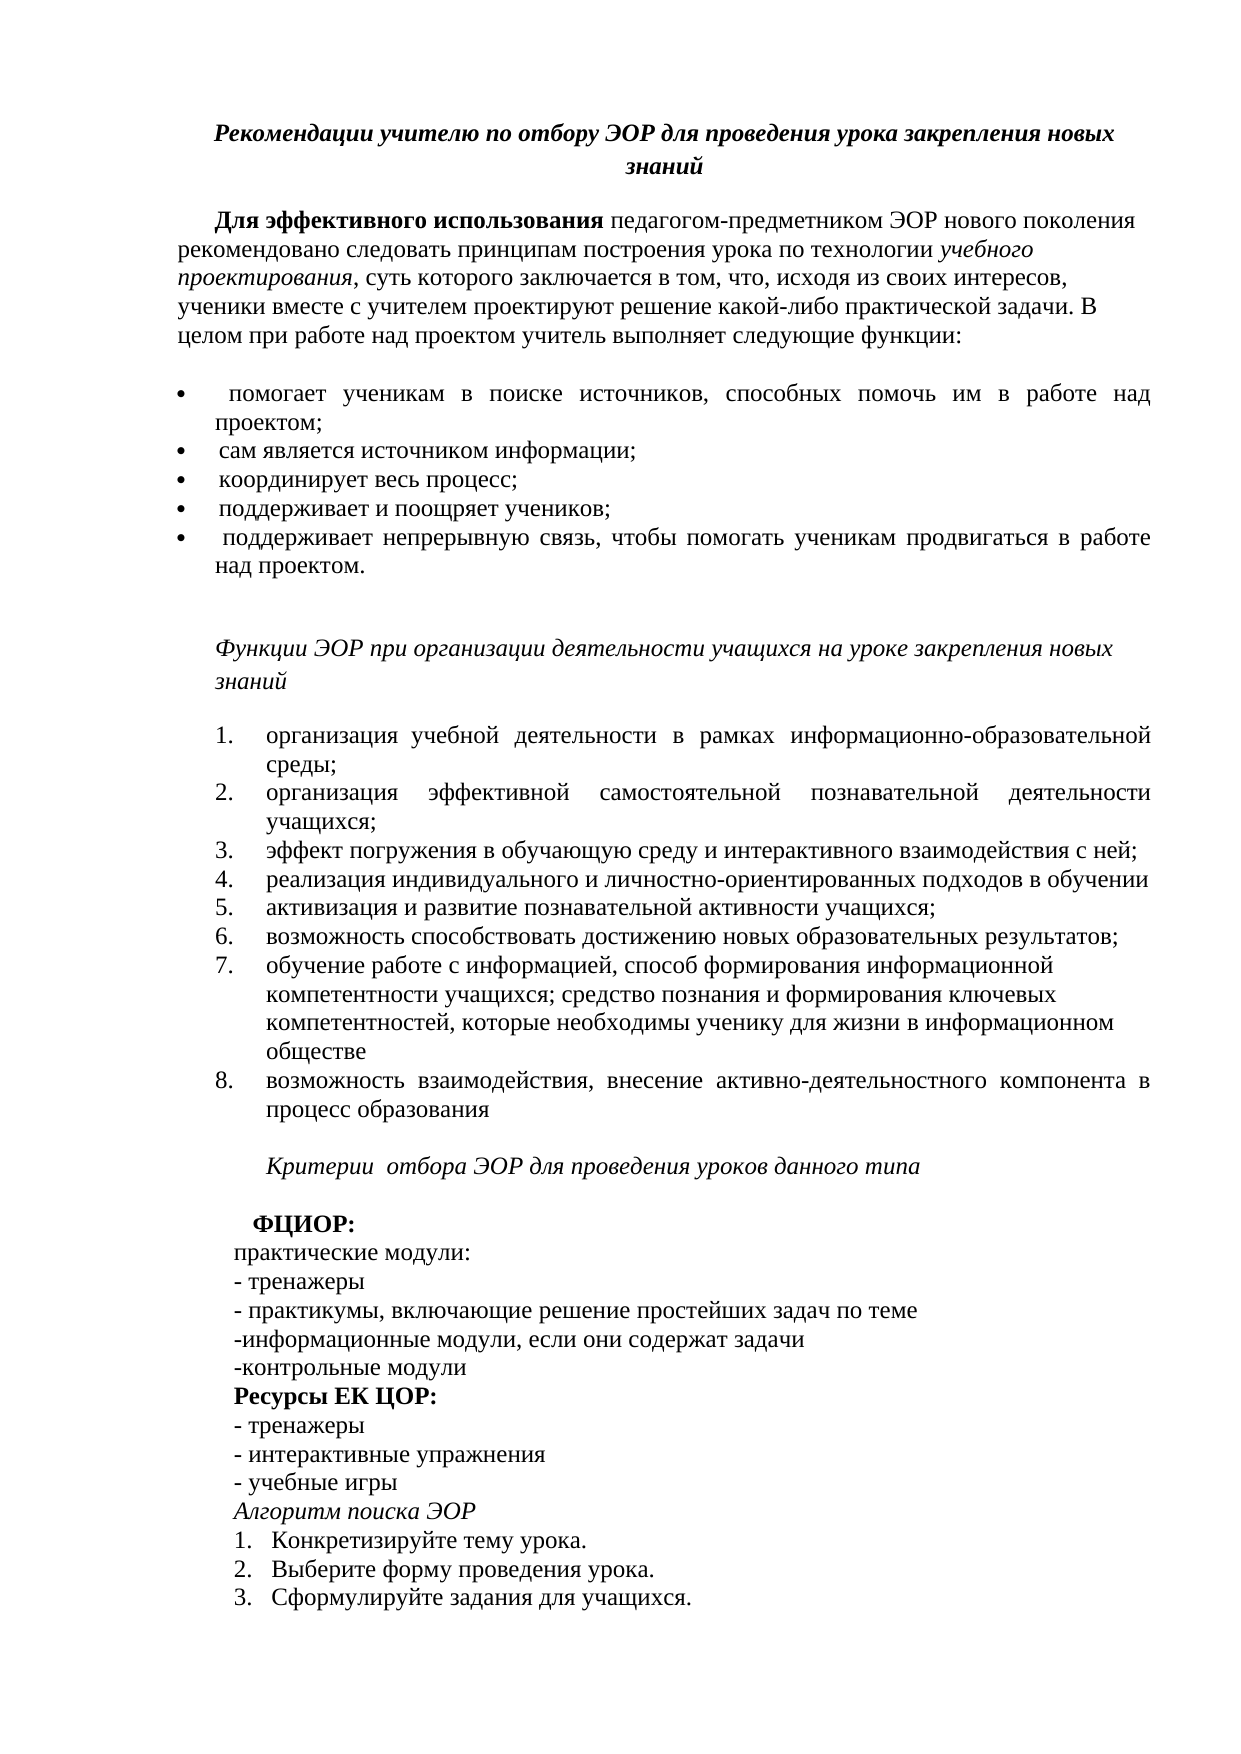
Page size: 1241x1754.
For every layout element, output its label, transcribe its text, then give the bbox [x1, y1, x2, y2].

list возможность взаимодействия, внесение активно-деятельностного компонента в процесс образования [215, 1065, 1152, 1122]
text - тренажеры [177, 1266, 1152, 1295]
list ФЦИОР: [252, 1209, 1152, 1237]
text Для эффективного использования педагогом-предметником ЭОР нового поколения рекомендовано следовать принципам построения урока по технологии учебного проектирования, суть которого заключается в том, что, исходя из своих интересов, ученики вместе с учителем проектируют решение какой-либо практической задачи. В целом при работе над проектом учитель выполняет следующие функции: [177, 205, 1152, 349]
text -информационные модули, если они содержат задачи [177, 1324, 1152, 1352]
text Алгоритм поиска ЭОР [177, 1496, 1152, 1525]
text - интерактивные упражнения [177, 1439, 1152, 1467]
text - практикумы, включающие решение простейших задач по теме [177, 1295, 1152, 1324]
text  поддерживает непрерывную связь, чтобы помогать ученикам продвигаться в работе над проектом. [177, 522, 1152, 579]
list Сформулируйте задания для учащихся. [233, 1582, 1152, 1611]
text - тренажеры [177, 1410, 1152, 1439]
list Конкретизируйте тему урока. [233, 1525, 1152, 1554]
text - учебные игры [177, 1467, 1152, 1496]
text Ресурсы ЕК ЦОР: [233, 1381, 1152, 1410]
text  координирует весь процесс; [177, 464, 1152, 493]
list возможность способствовать достижению новых образовательных результатов; [215, 921, 1152, 950]
text Функции ЭОР при организации деятельности учащихся на уроке закрепления новых знаний [215, 633, 1152, 695]
list эффект погружения в обучающую среду и интерактивного взаимодействия с ней; [215, 835, 1152, 864]
list Критерии отбора ЭОР для проведения уроков данного типа [266, 1151, 1152, 1180]
list реализация индивидуального и личностно-ориентированных подходов в обучении [215, 864, 1152, 892]
text  помогает ученикам в поиске источников, способных помочь им в работе над проектом; [177, 378, 1152, 435]
list Выберите форму проведения урока. [233, 1554, 1152, 1582]
list организация учебной деятельности в рамках информационно-образовательной среды; [215, 720, 1152, 777]
text -контрольные модули [177, 1352, 1152, 1381]
list активизация и развитие познавательной активности учащихся; [215, 892, 1152, 921]
text  поддерживает и поощряет учеников; [177, 493, 1152, 522]
list обучение работе с информацией, способ формирования информационной компетентности учащихся; средство познания и формирования ключевых компетентностей, которые необходимы ученику для жизни в информационном обществе [215, 950, 1152, 1065]
text  сам является источником информации; [177, 435, 1152, 464]
list организация эффективной самостоятельной познавательной деятельности учащихся; [215, 777, 1152, 835]
text Рекомендации учителю по отбору ЭОР для проведения урока закрепления новых знаний [177, 118, 1152, 180]
text практические модули: [177, 1237, 1152, 1266]
